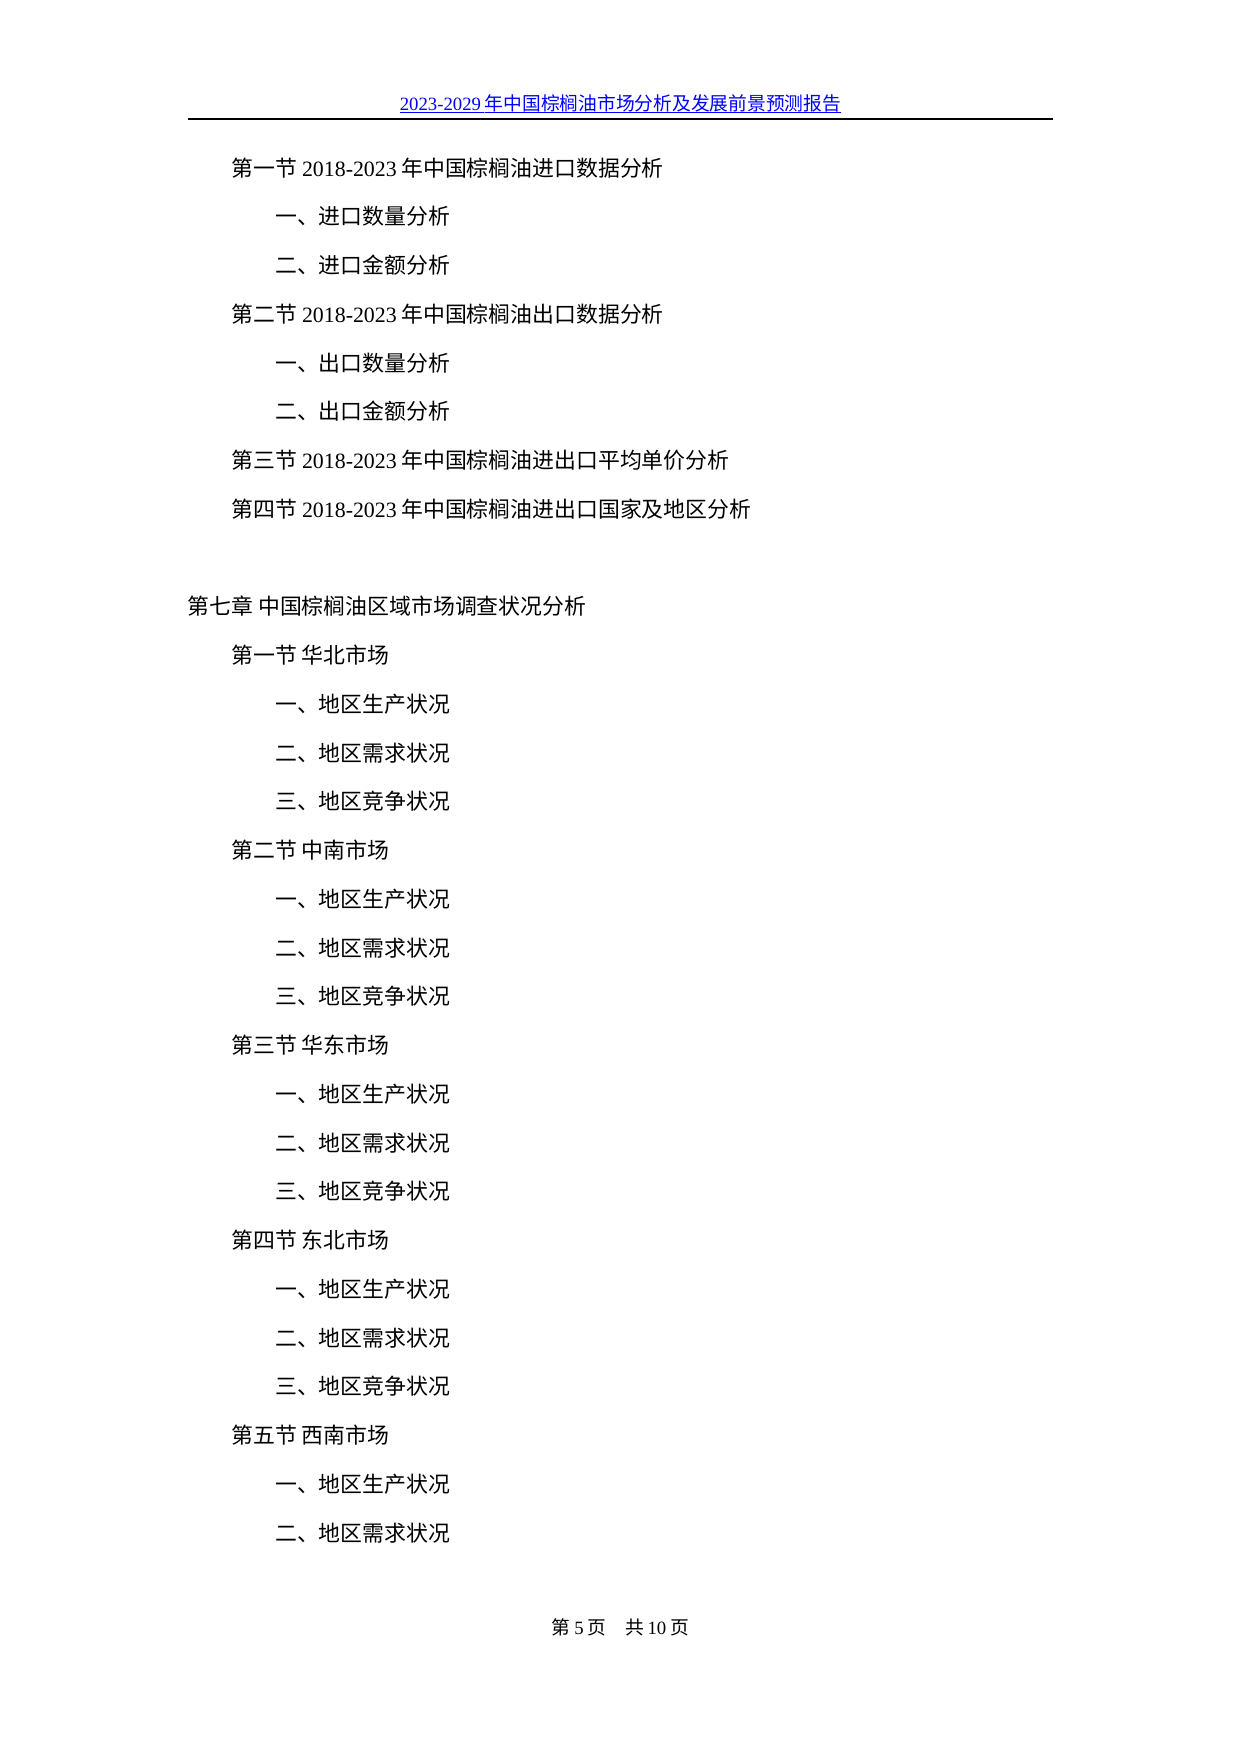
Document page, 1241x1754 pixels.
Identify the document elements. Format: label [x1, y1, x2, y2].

text [187, 150, 1053, 1548]
